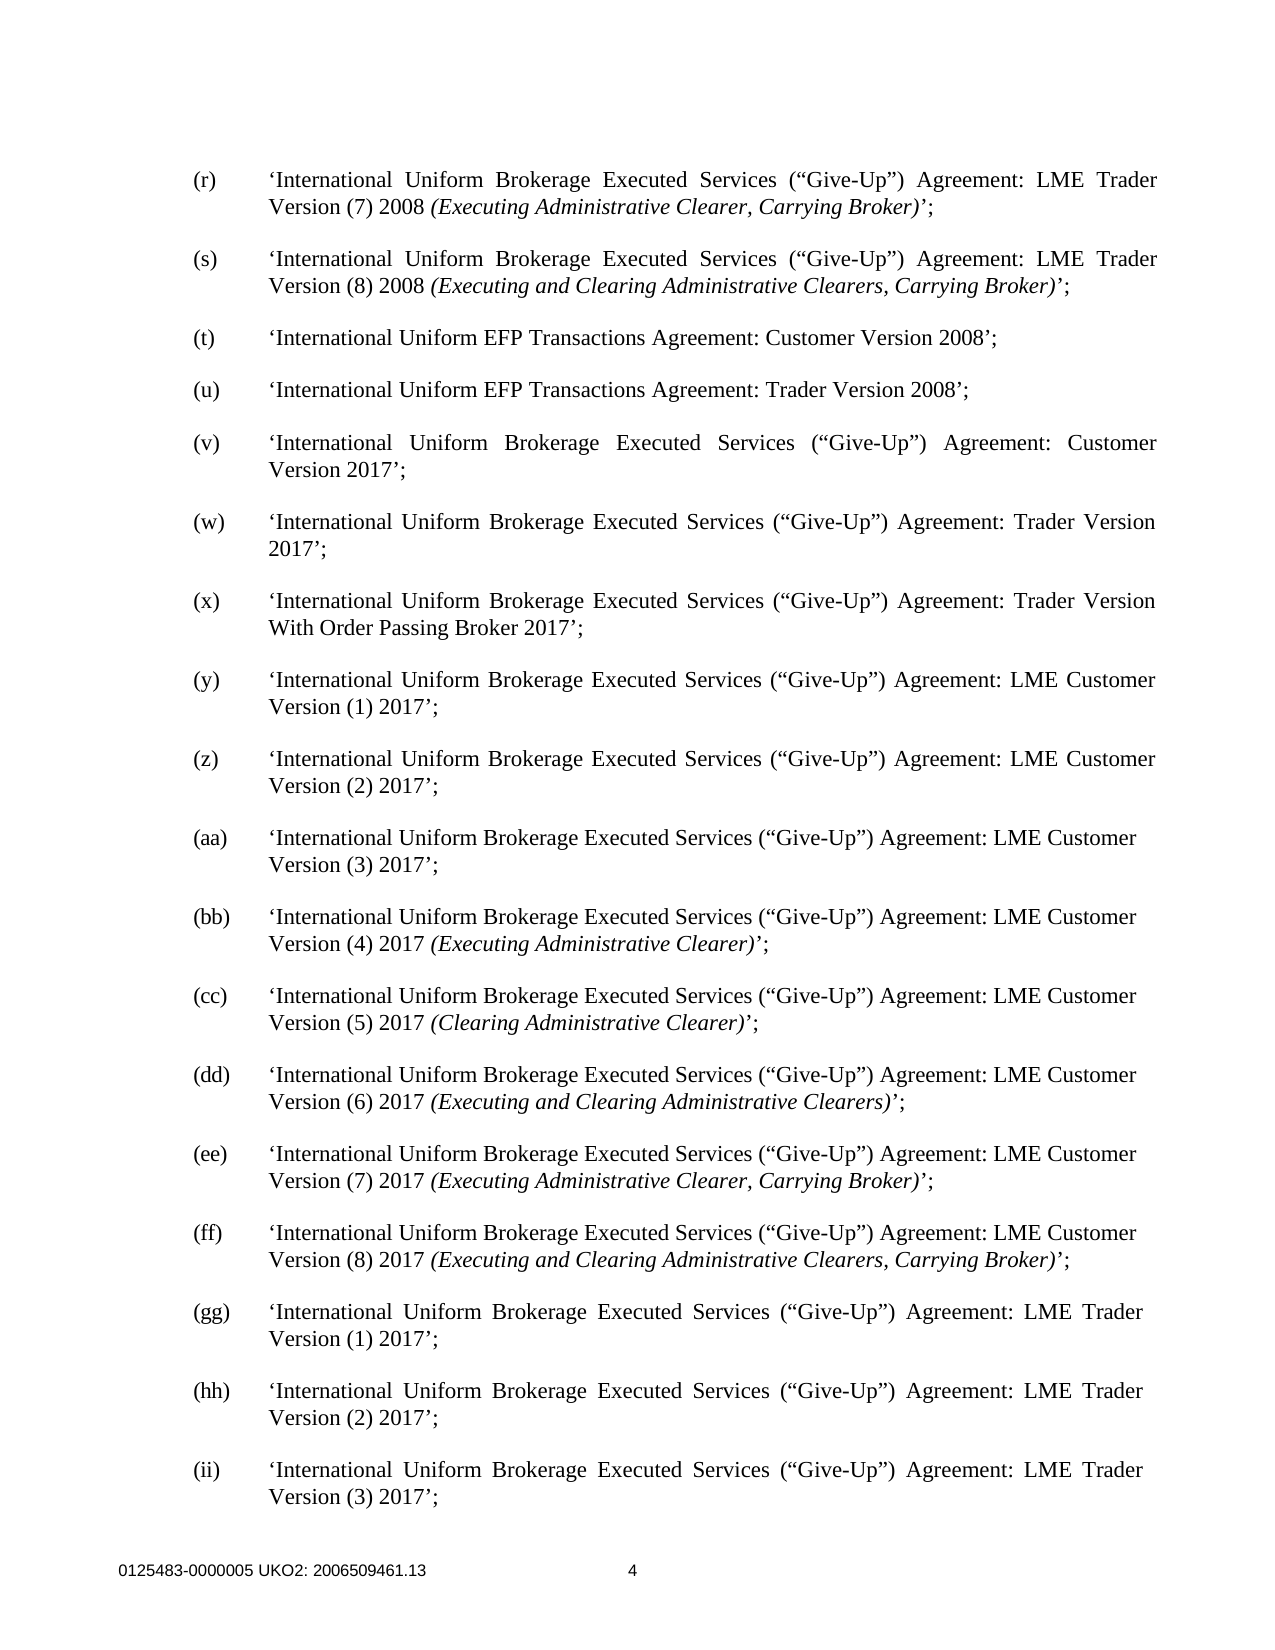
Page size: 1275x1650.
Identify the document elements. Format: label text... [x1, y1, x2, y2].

list ‘International Uniform EFP Transactions Agreement: Customer Version 2008’; [193, 324, 1185, 351]
text (ee) ‘International Uniform Brokerage Executed Services (“Give-Up”) Agreement: LME Customer Version (7) 2017 (Executing Administrative Clearer, Carrying Broker)’; [193, 1140, 1156, 1193]
list ‘International Uniform Brokerage Executed Services (“Give-Up”) Agreement: Trader Version With Order Passing Broker 2017’; [193, 587, 1157, 640]
list ‘International Uniform Brokerage Executed Services (“Give-Up”) Agreement: LME Customer Version (1) 2017’; [193, 666, 1157, 719]
list ‘International Uniform EFP Transactions Agreement: Trader Version 2008’; [193, 377, 1185, 403]
text (hh) ‘International Uniform Brokerage Executed Services (“Give-Up”) Agreement: LME Trader Version (2) 2017’; [193, 1377, 1156, 1430]
list ‘International Uniform Brokerage Executed Services (“Give-Up”) Agreement: Customer Version 2017’; [193, 429, 1157, 482]
list ‘International Uniform Brokerage Executed Services (“Give-Up”) Agreement: LME Trader Version (8) 2008 (Executing and Clearing Administrative Clearers, Carrying Broker)’; [193, 245, 1157, 299]
text (aa) ‘International Uniform Brokerage Executed Services (“Give-Up”) Agreement: LME Customer Version (3) 2017’; [193, 824, 1156, 877]
text (bb) ‘International Uniform Brokerage Executed Services (“Give-Up”) Agreement: LME Customer Version (4) 2017 (Executing Administrative Clearer)’; [193, 903, 1156, 957]
text (cc) ‘International Uniform Brokerage Executed Services (“Give-Up”) Agreement: LME Customer Version (5) 2017 (Clearing Administrative Clearer)’; [193, 982, 1156, 1036]
list ‘International Uniform Brokerage Executed Services (“Give-Up”) Agreement: Trader Version 2017’; [193, 508, 1157, 561]
list ‘International Uniform Brokerage Executed Services (“Give-Up”) Agreement: LME Trader Version (7) 2008 (Executing Administrative Clearer, Carrying Broker)’; [193, 166, 1157, 219]
text (dd) ‘International Uniform Brokerage Executed Services (“Give-Up”) Agreement: LME Customer Version (6) 2017 (Executing and Clearing Administrative Clearers)’; [193, 1061, 1156, 1114]
text (gg) ‘International Uniform Brokerage Executed Services (“Give-Up”) Agreement: LME Trader Version (1) 2017’; [193, 1298, 1156, 1351]
text (ii) ‘International Uniform Brokerage Executed Services (“Give-Up”) Agreement: LME Trader Version (3) 2017’; [193, 1456, 1156, 1509]
list ‘International Uniform Brokerage Executed Services (“Give-Up”) Agreement: LME Customer Version (2) 2017’; [193, 745, 1157, 798]
text (ff) ‘International Uniform Brokerage Executed Services (“Give-Up”) Agreement: LME Customer Version (8) 2017 (Executing and Clearing Administrative Clearers, Carrying Broker)’; [193, 1219, 1156, 1273]
